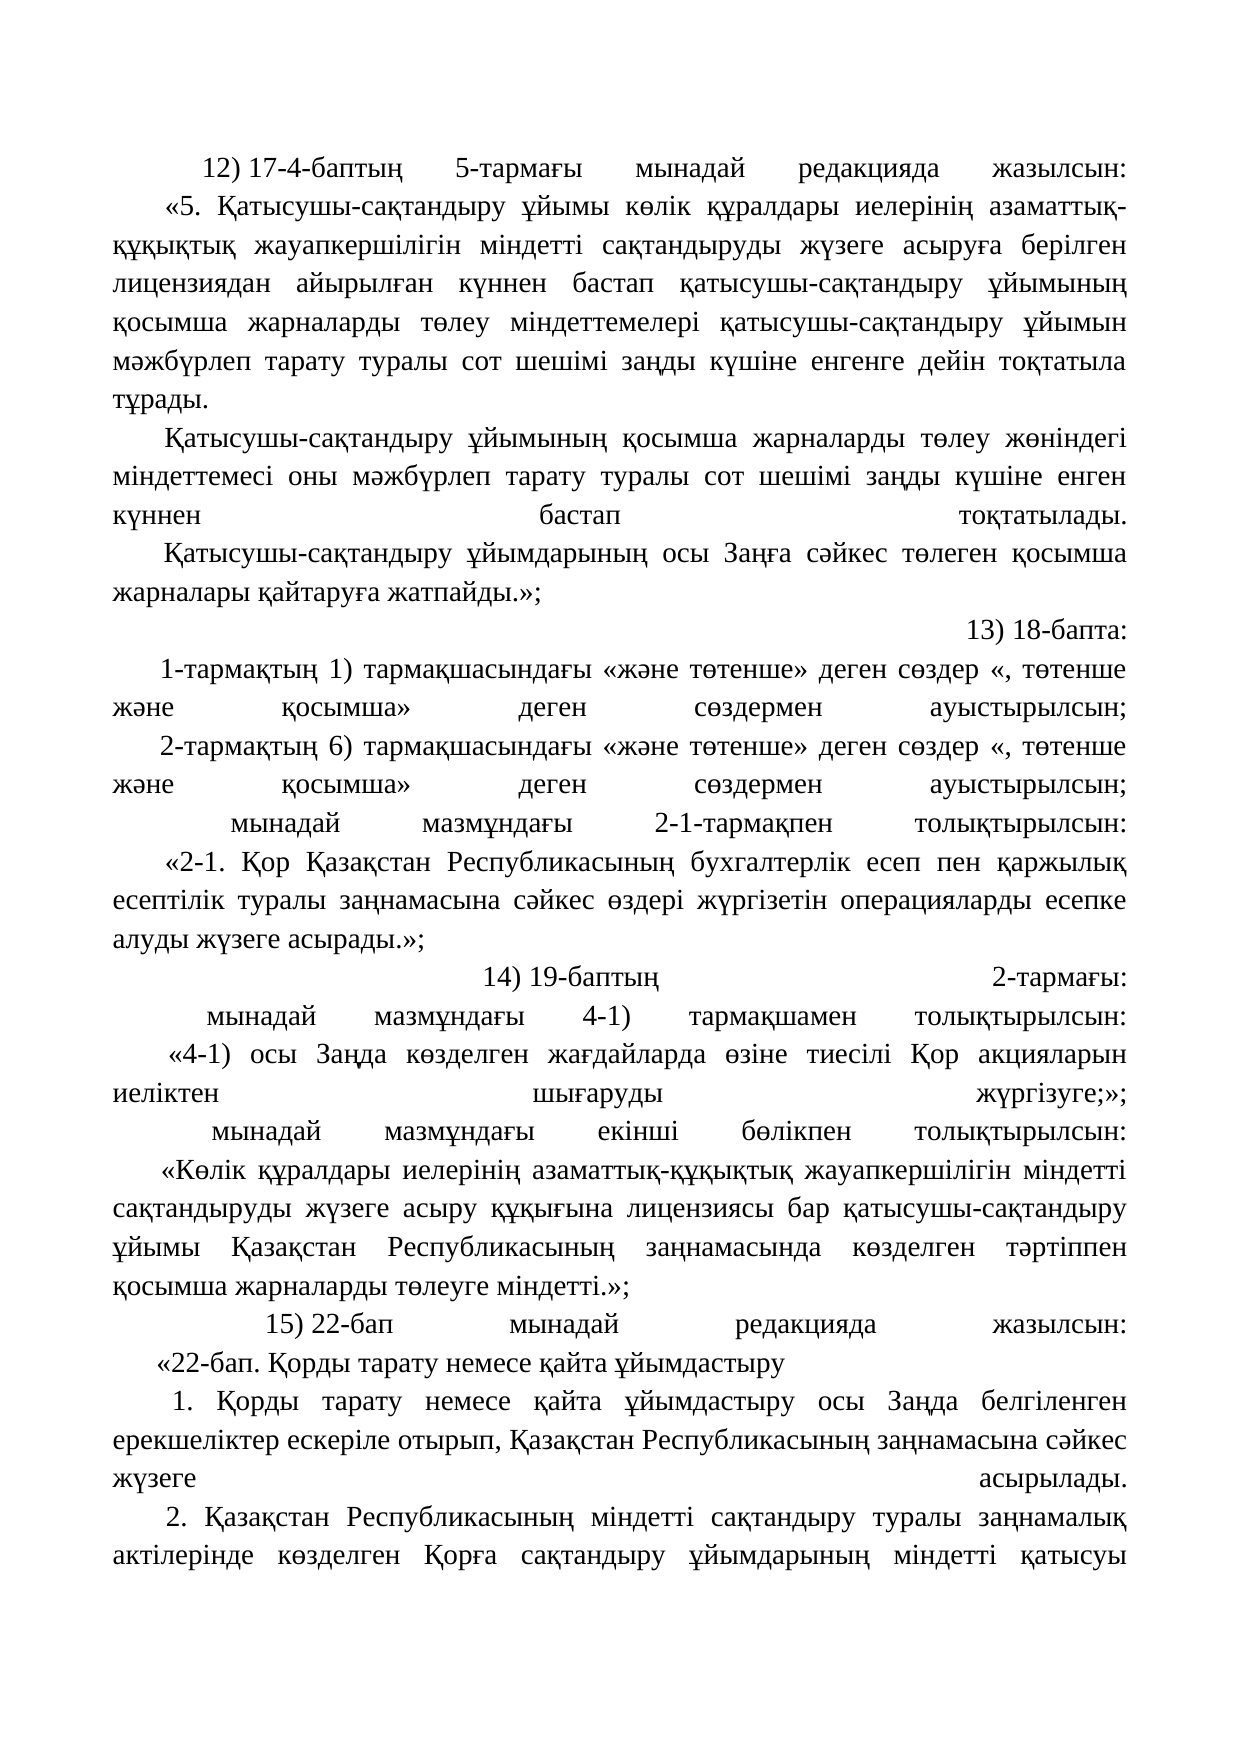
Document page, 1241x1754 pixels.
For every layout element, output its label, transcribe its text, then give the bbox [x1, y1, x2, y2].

text 12) 17-4-баптың 5-тармағы мынадай редакцияда жазылсын: «5. Қатысушы-сақтандыру ұйымы көлік құралдары иелерінің азаматтық-құқықтық жауапкершілігін міндетті сақтандыруды жүзеге асыруға берілген лицензиядан айырылған күннен бастап қатысушы-сақтандыру ұйымының қосымша жарналарды төлеу міндеттемелері қатысушы-сақтандыру ұйымын мәжбүрлеп тарату туралы сот шешімі заңды күшіне енгенге дейін тоқтатыла тұрады. Қатысушы-сақтандыру ұйымының қосымша жарналарды төлеу жөніндегі міндеттемесі оны мәжбүрлеп тарату туралы сот шешімі заңды күшіне енген күннен бастап тоқтатылады. Қатысушы-сақтандыру ұйымдарының осы Заңға сәйкес төлеген қосымша жарналары қайтаруға жатпайды.»; [112, 150, 1128, 607]
text 13) 18-бапта: 1-тармақтың 1) тармақшасындағы «және төтенше» деген сөздер «, төтенше және қосымша» деген сөздермен ауыстырылсын; 2-тармақтың 6) тармақшасындағы «және төтенше» деген сөздер «, төтенше және қосымша» деген сөздермен ауыстырылсын; мынадай мазмұндағы 2-1-тармақпен толықтырылсын: «2-1. Қор Қазақстан Республикасының бухгалтерлік есеп пен қаржылық есептілік туралы заңнамасына сәйкес өздері жүргізетін операцияларды есепке алуды жүзеге асырады.»; [112, 612, 1128, 954]
text 14) 19-баптың 2-тармағы: мынадай мазмұндағы 4-1) тармақшамен толықтырылсын: «4-1) осы Заңда көзделген жағдайларда өзіне тиесілі Қор акцияларын иеліктен шығаруды жүргізуге;»; мынадай мазмұндағы екінші бөлікпен толықтырылсын: «Көлік құралдары иелерінің азаматтық-құқықтық жауапкершілігін міндетті сақтандыруды жүзеге асыру құқығына лицензиясы бар қатысушы-сақтандыру ұйымы Қазақстан Республикасының заңнамасында көзделген тәртіппен қосымша жарналарды төлеуге міндетті.»; [112, 959, 1128, 1301]
text 15) 22-бап мынадай редакцияда жазылсын: «22-бап. Қорды тарату немесе қайта ұйымдастыру [112, 1306, 1128, 1378]
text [112, 1383, 1128, 1571]
